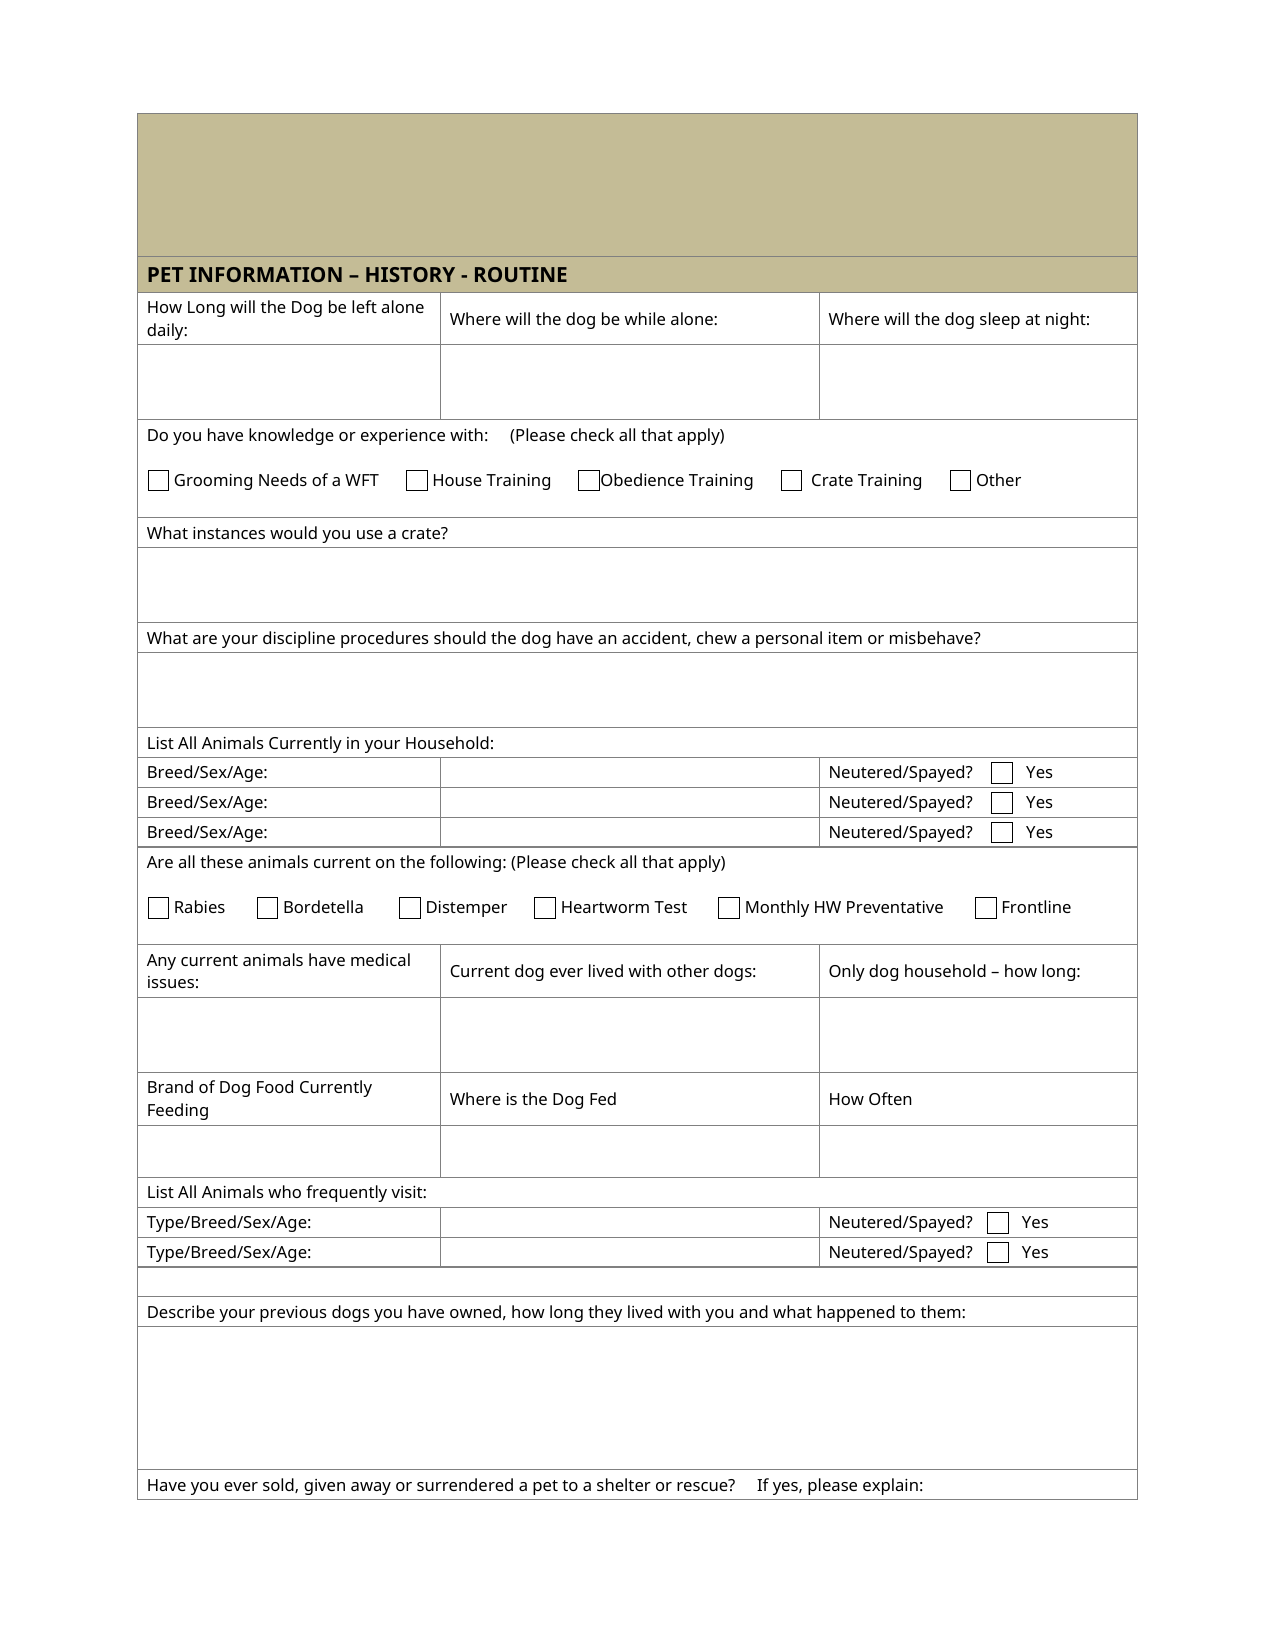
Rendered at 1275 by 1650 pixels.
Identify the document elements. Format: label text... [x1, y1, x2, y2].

table_cell [138, 1327, 1137, 1469]
table_cell Where is the Dog Fed [441, 1073, 819, 1124]
table_cell Breed/Sex/Age: [138, 788, 440, 817]
table_cell Neutered/Spayed? Yes [820, 758, 1137, 787]
table_cell List All Animals who frequently visit: [138, 1178, 1137, 1207]
table_header [138, 114, 1137, 256]
table_cell [138, 653, 1137, 727]
table_cell What are your discipline procedures should the dog have an accident, chew a personal item or misbehave? [138, 623, 1137, 652]
table_cell [820, 998, 1137, 1072]
table_cell Type/Breed/Sex/Age: [138, 1208, 440, 1237]
table_cell Breed/Sex/Age: [138, 818, 440, 846]
table_cell Where will the dog sleep at night: [820, 293, 1137, 344]
table_cell [820, 1126, 1137, 1177]
table_cell Are all these animals current on the following: (Please check all that apply) Rabies Bordetella Distemper Heartworm Test Monthly HW Preventative Frontline [138, 848, 1137, 944]
table_cell [820, 345, 1137, 419]
table_cell Current dog ever lived with other dogs: [441, 945, 819, 997]
table_cell List All Animals Currently in your Household: [138, 728, 1137, 757]
table_cell [441, 345, 819, 419]
table_cell Describe your previous dogs you have owned, how long they lived with you and what happened to them: [138, 1297, 1137, 1326]
table_cell Only dog household – how long: [820, 945, 1137, 997]
table_cell Any current animals have medical issues: [138, 945, 440, 997]
table_cell [138, 1268, 1137, 1296]
table_cell Type/Breed/Sex/Age: [138, 1238, 440, 1266]
table_cell Neutered/Spayed? Yes [820, 788, 1137, 817]
table_cell Brand of Dog Food Currently Feeding [138, 1073, 440, 1124]
table_cell Neutered/Spayed? Yes [820, 1208, 1137, 1237]
table_cell Have you ever sold, given away or surrendered a pet to a shelter or rescue? If yes, please explain: [138, 1470, 1137, 1499]
table_cell Do you have knowledge or experience with: (Please check all that apply) Grooming Needs of a WFT House Training Obedience Training Crate Training Other [138, 420, 1137, 517]
table_cell [441, 788, 819, 817]
table_cell [138, 1126, 440, 1177]
table_cell How Often [820, 1073, 1137, 1124]
table_cell How Long will the Dog be left alone daily: [138, 293, 440, 344]
table_cell [441, 1126, 819, 1177]
table_cell Neutered/Spayed? Yes [820, 1238, 1137, 1266]
table_cell [441, 758, 819, 787]
table_cell PET INFORMATION – HISTORY - ROUTINE [138, 257, 1137, 292]
table_cell [441, 1208, 819, 1237]
table_cell [441, 998, 819, 1072]
table_cell [441, 818, 819, 846]
table_cell [138, 998, 440, 1072]
table_cell [441, 1238, 819, 1266]
table_cell Where will the dog be while alone: [441, 293, 819, 344]
table_cell Breed/Sex/Age: [138, 758, 440, 787]
table_cell What instances would you use a crate? [138, 518, 1137, 547]
table_cell [138, 548, 1137, 622]
table_cell Neutered/Spayed? Yes [820, 818, 1137, 846]
table_cell [138, 345, 440, 419]
